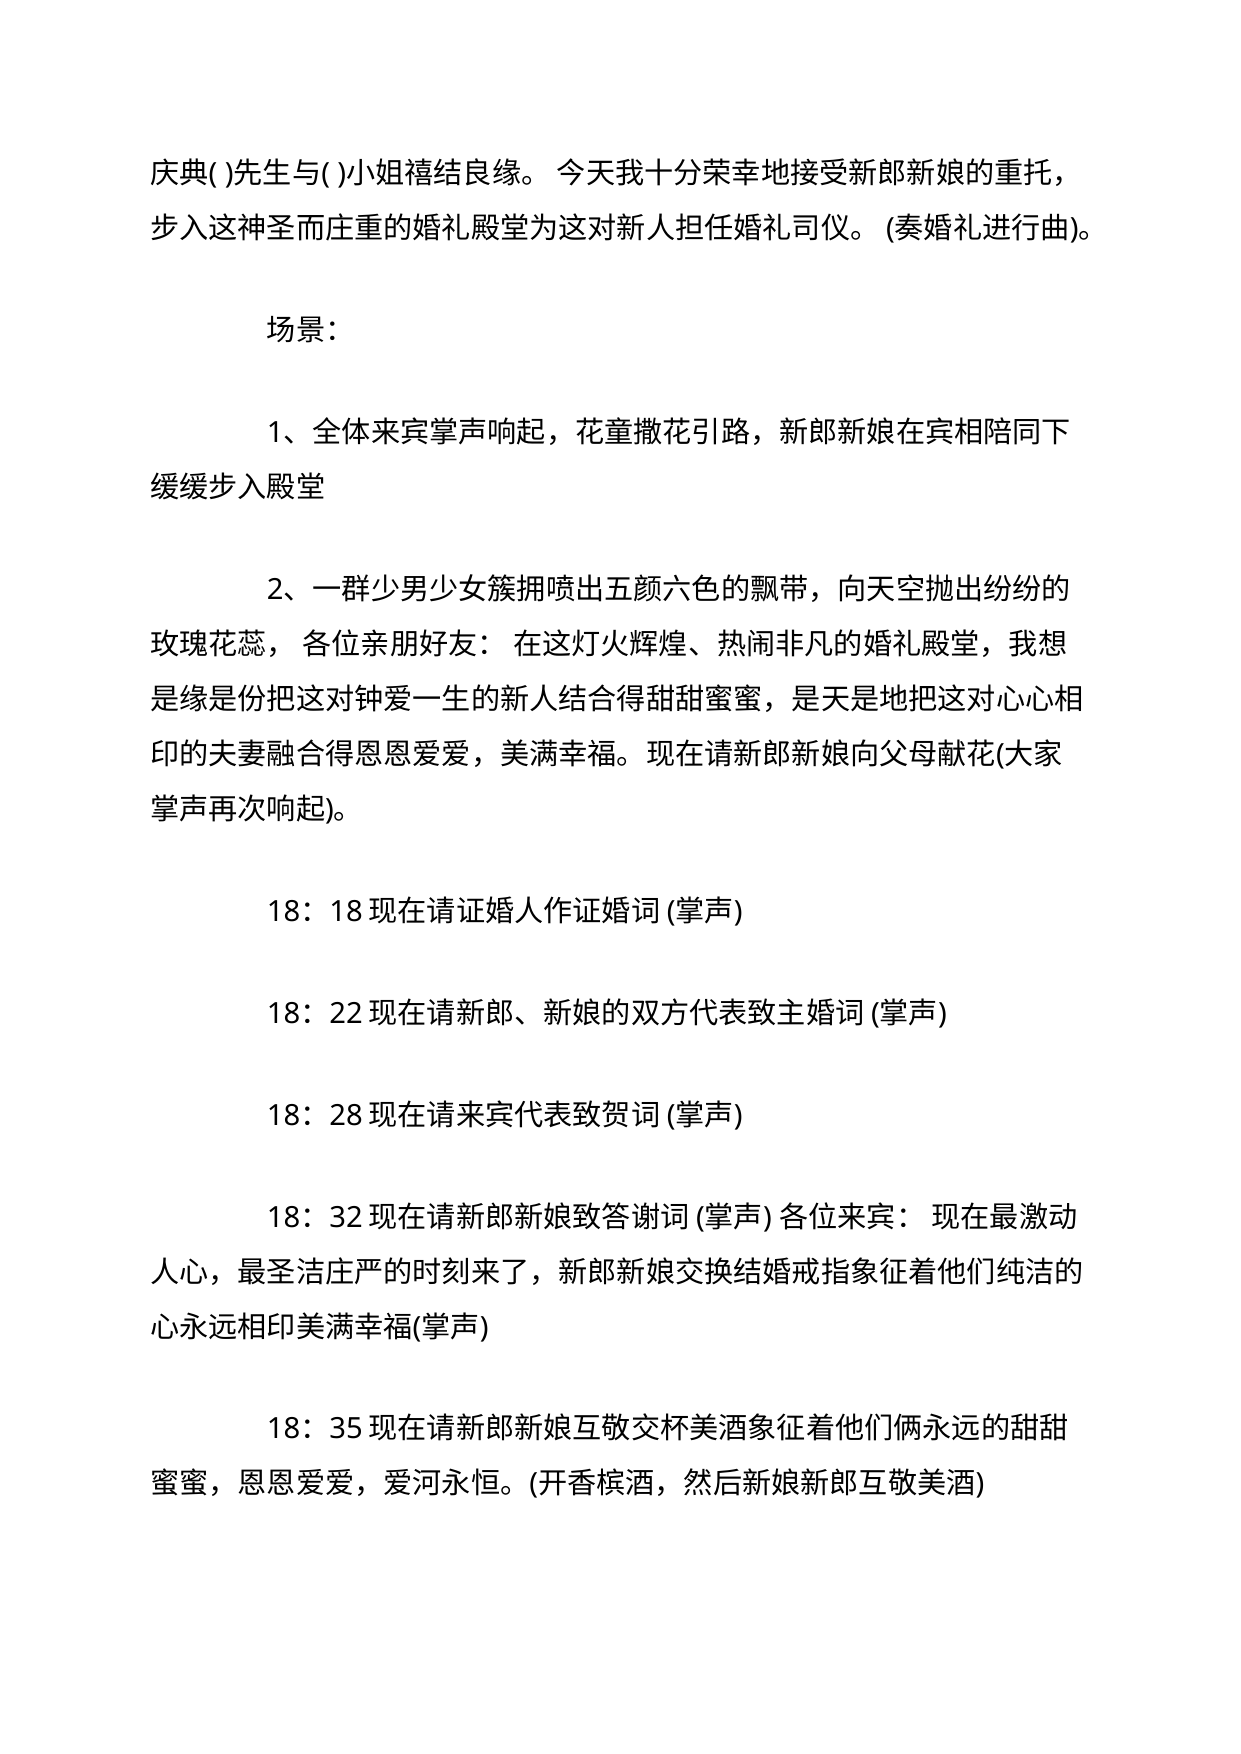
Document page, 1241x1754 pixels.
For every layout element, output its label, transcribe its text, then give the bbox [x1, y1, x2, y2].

text 场景： [150, 307, 1090, 349]
text 18：35现在请新郎新娘互敬交杯美酒象征着他们俩永远的甜甜蜜蜜，恩恩爱爱，爱河永恒。(开香槟酒，然后新娘新郎互敬美酒) [150, 1405, 1090, 1502]
text 18：32现在请新郎新娘致答谢词 (掌声) 各位来宾： 现在最激动人心，最圣洁庄严的时刻来了，新郎新娘交换结婚戒指象征着他们纯洁的心永远相印美满幸福(掌声) [150, 1193, 1090, 1346]
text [150, 150, 1090, 247]
text 18：18现在请证婚人作证婚词 (掌声) [150, 887, 1090, 930]
text 18：22现在请新郎、新娘的双方代表致主婚词 (掌声) [150, 989, 1090, 1032]
text 1、全体来宾掌声响起，花童撒花引路，新郎新娘在宾相陪同下缓缓步入殿堂 [150, 409, 1090, 506]
text 2、一群少男少女簇拥喷出五颜六色的飘带，向天空抛出纷纷的玫瑰花蕊， 各位亲朋好友： 在这灯火辉煌、热闹非凡的婚礼殿堂，我想是缘是份把这对钟爱一生的新人结合得甜甜蜜蜜，是天是地把这对心心相印的夫妻融合得恩恩爱爱，美满幸福。现在请新郎新娘向父母献花(大家掌声再次响起)。 [150, 566, 1090, 828]
text 18：28现在请来宾代表致贺词 (掌声) [150, 1091, 1090, 1134]
